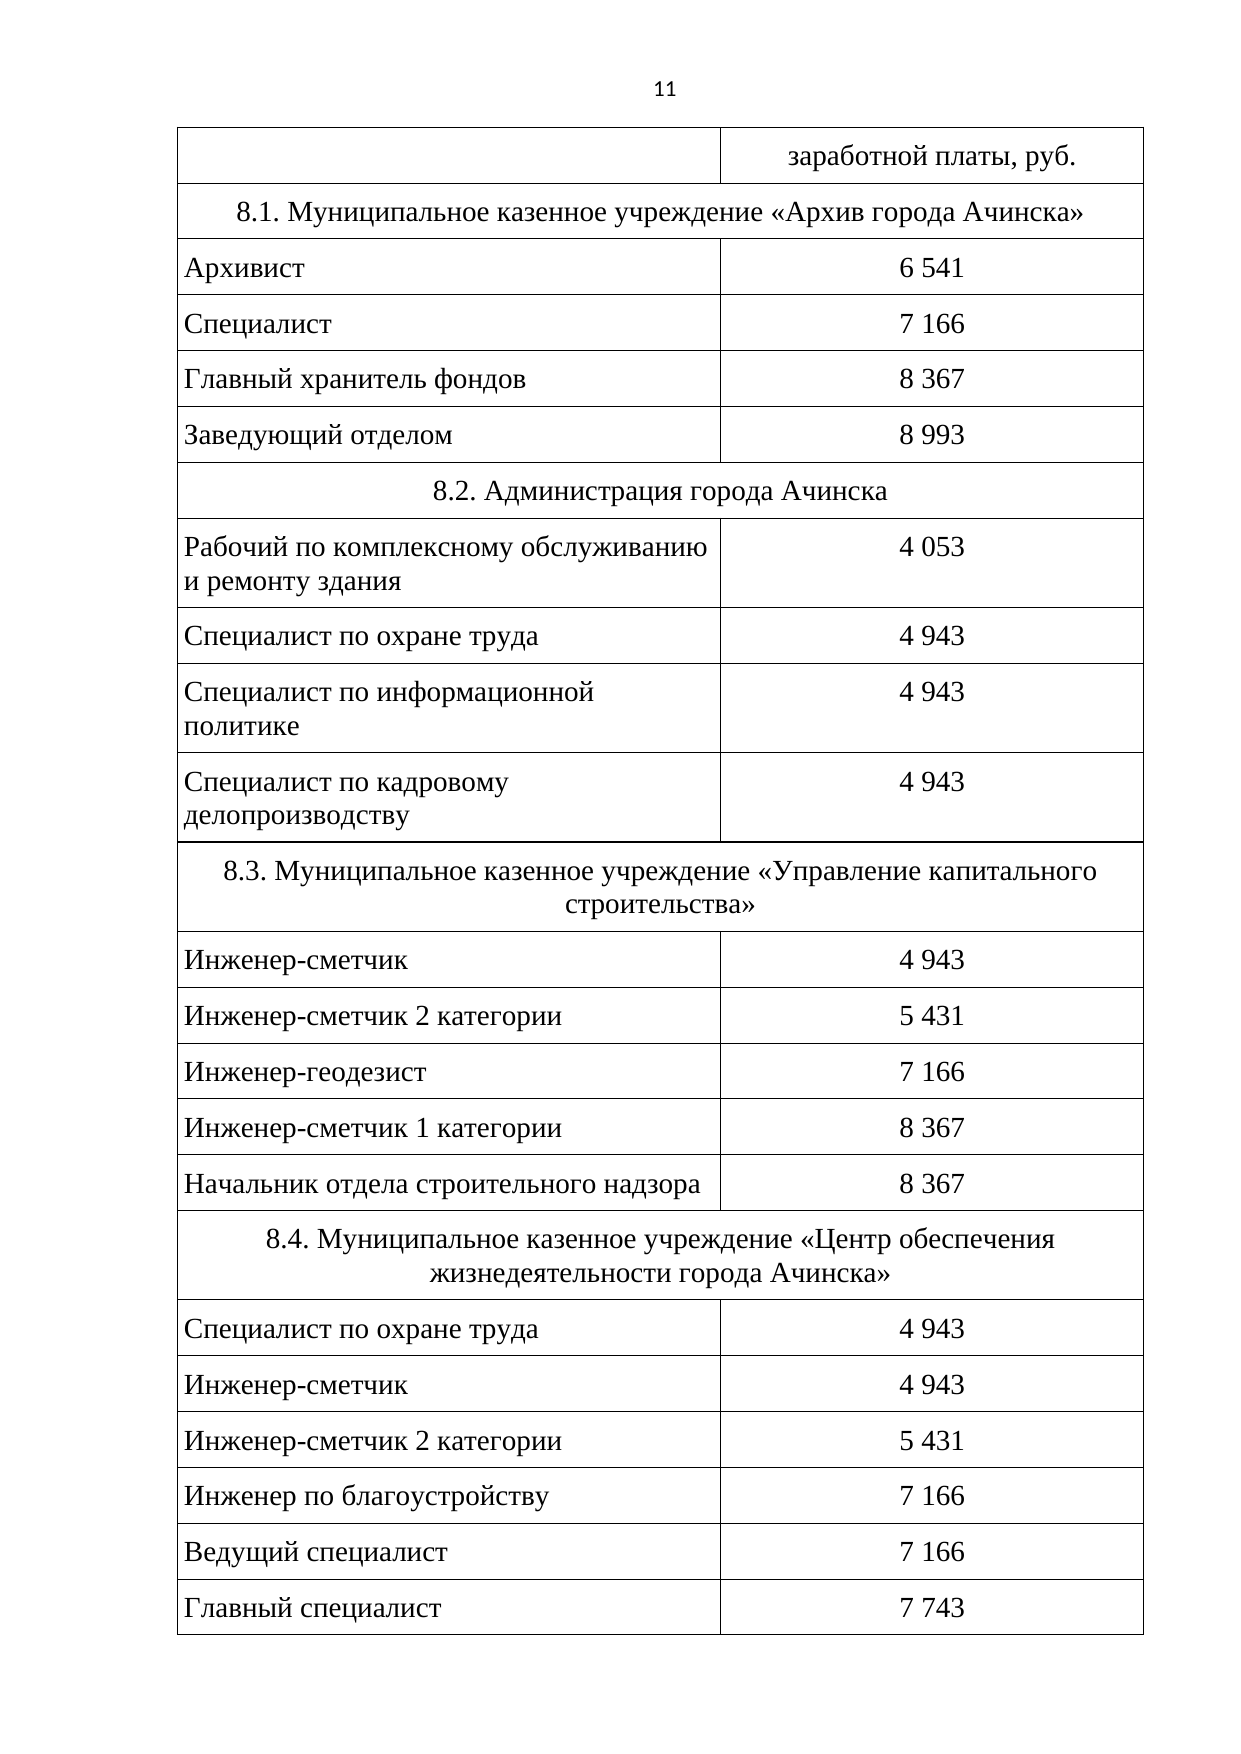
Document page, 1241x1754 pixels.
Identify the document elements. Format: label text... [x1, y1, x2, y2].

table_cell 8 367 [721, 1155, 1143, 1210]
table_cell 8 993 [721, 407, 1143, 462]
table_cell 4 053 [721, 519, 1143, 607]
table_cell 7 166 [721, 1524, 1143, 1578]
table_cell Инженер-сметчик 2 категории [178, 1412, 720, 1467]
table_cell 4 943 [721, 664, 1143, 752]
table_cell 4 943 [721, 608, 1143, 663]
table_cell 8.2. Администрация города Ачинска [178, 463, 1143, 517]
table_cell 6 541 [721, 239, 1143, 294]
table_cell 7 166 [721, 1468, 1143, 1523]
table_cell Специалист [178, 295, 720, 350]
table_cell Архивист [178, 239, 720, 294]
table_cell 8 367 [721, 1099, 1143, 1154]
table_cell Специалист по охране труда [178, 608, 720, 663]
table_cell Заведующий отделом [178, 407, 720, 462]
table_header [721, 128, 1143, 182]
table_cell Главный специалист [178, 1580, 720, 1634]
table_cell Инженер-сметчик [178, 1356, 720, 1411]
table_cell Инженер-сметчик 1 категории [178, 1099, 720, 1154]
table_cell 8.1. Муниципальное казенное учреждение «Архив города Ачинска» [178, 184, 1143, 238]
table_cell 7 166 [721, 295, 1143, 350]
table_cell Начальник отдела строительного надзора [178, 1155, 720, 1210]
table_cell 4 943 [721, 932, 1143, 987]
table_cell Специалист по информационной политике [178, 664, 720, 752]
table_cell 8.3. Муниципальное казенное учреждение «Управление капитального строительства» [178, 843, 1143, 931]
table_cell 8.4. Муниципальное казенное учреждение «Центр обеспечения жизнедеятельности города Ачинска» [178, 1211, 1143, 1299]
table_cell 8 367 [721, 351, 1143, 406]
table_cell 4 943 [721, 1356, 1143, 1411]
table_cell 4 943 [721, 1300, 1143, 1355]
table_cell Инженер-сметчик [178, 932, 720, 987]
table_cell Инженер-сметчик 2 категории [178, 988, 720, 1042]
table_cell 7 166 [721, 1044, 1143, 1098]
table_cell Специалист по кадровому делопроизводству [178, 753, 720, 841]
table_cell Инженер по благоустройству [178, 1468, 720, 1523]
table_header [178, 128, 720, 182]
table_cell 7 743 [721, 1580, 1143, 1634]
table_cell 5 431 [721, 988, 1143, 1042]
table_cell 5 431 [721, 1412, 1143, 1467]
table_cell Специалист по охране труда [178, 1300, 720, 1355]
table_cell 4 943 [721, 753, 1143, 841]
table_cell Инженер-геодезист [178, 1044, 720, 1098]
table_cell Рабочий по комплексному обслуживанию и ремонту здания [178, 519, 720, 607]
table_cell Главный хранитель фондов [178, 351, 720, 406]
table_cell Ведущий специалист [178, 1524, 720, 1578]
